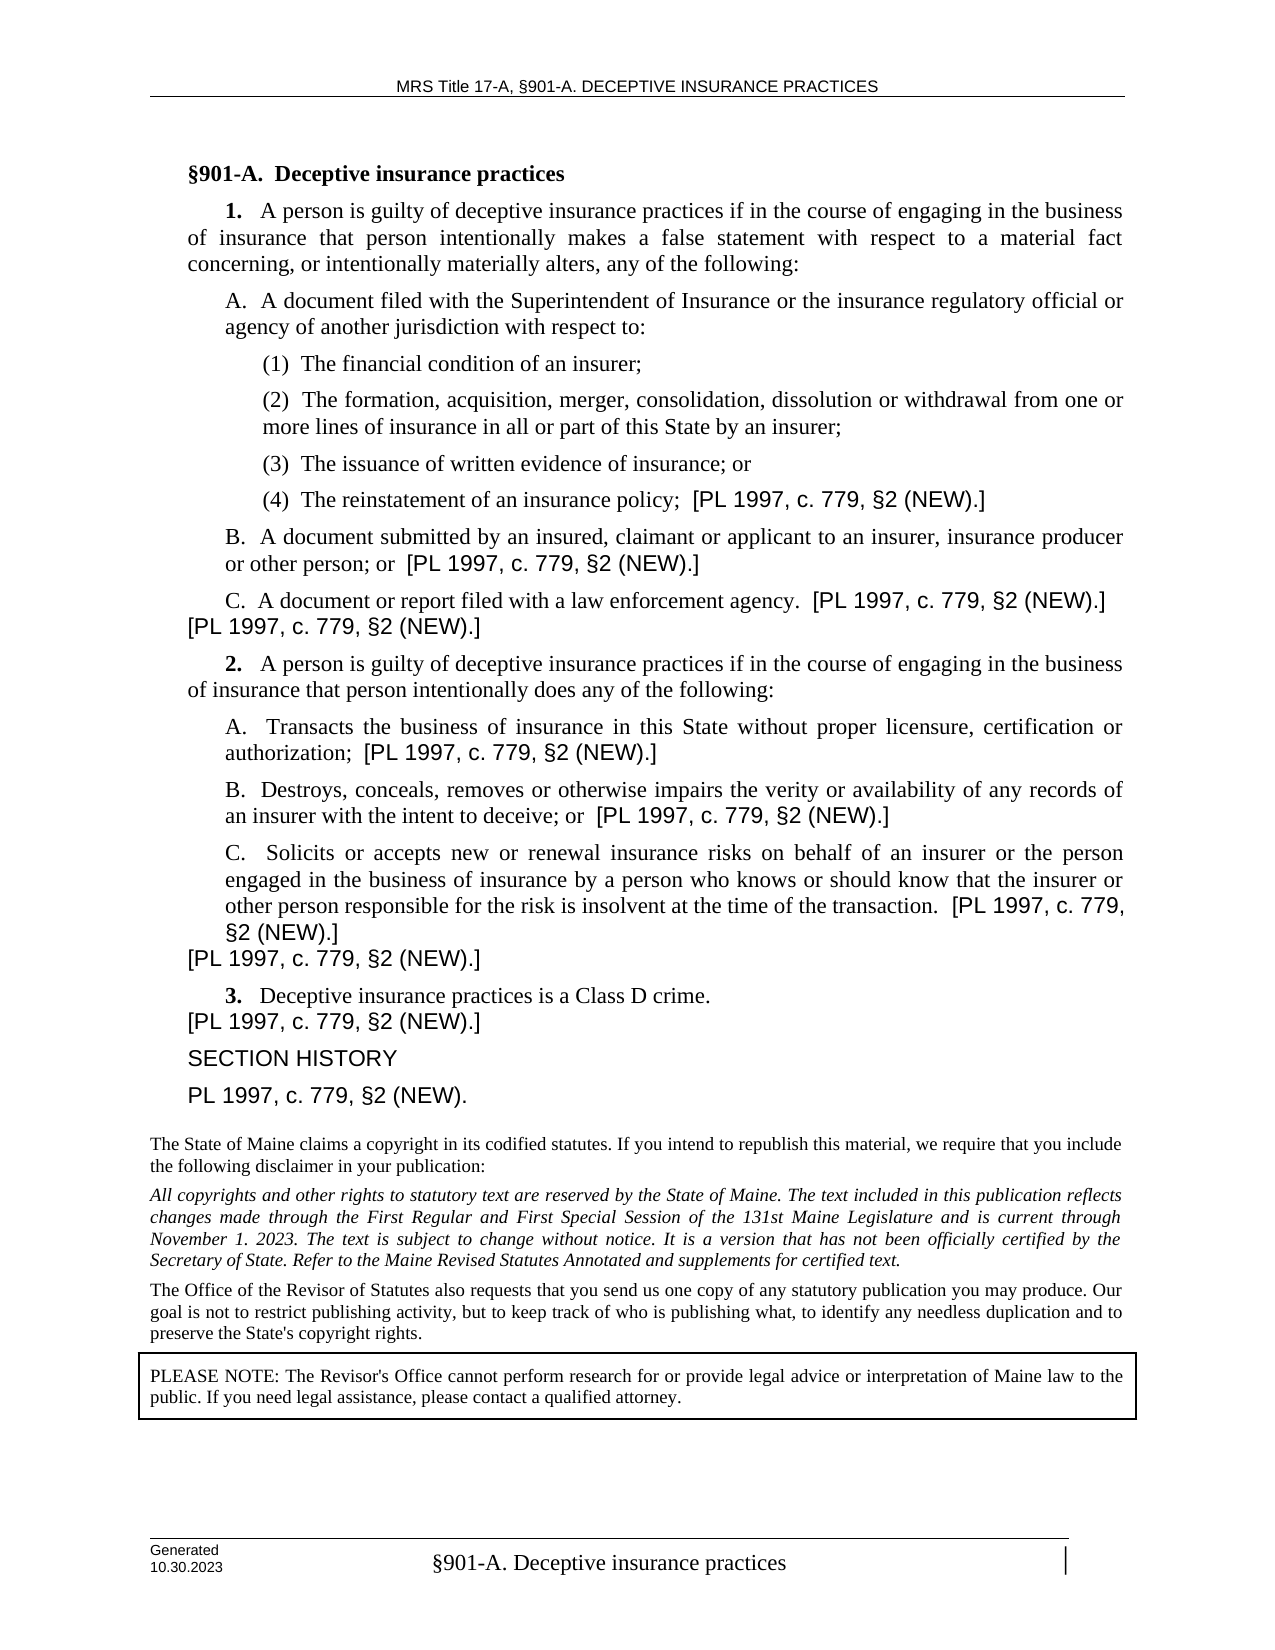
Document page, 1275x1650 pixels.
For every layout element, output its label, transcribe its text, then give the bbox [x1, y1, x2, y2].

text [PL 1997, c. 779, §2 (NEW).] [187, 945, 1125, 971]
text 2. A person is guilty of deceptive insurance practices if in the course of engaging in the business of insurance that person intentionally does any of the following: [187, 650, 1125, 702]
text The State of Maine claims a copyright in its codified statutes. If you intend to republish this material, we require that you include the following disclaimer in your publication: [150, 1133, 1125, 1176]
text [PL 1997, c. 779, §2 (NEW).] [187, 613, 1125, 639]
text 1. A person is guilty of deceptive insurance practices if in the course of engaging in the business of insurance that person intentionally makes a false statement with respect to a material fact concerning, or intentionally materially alters, any of the following: [187, 197, 1125, 276]
text §901-A. Deceptive insurance practices [187, 160, 1125, 187]
text C. Solicits or accepts new or renewal insurance risks on behalf of an insurer or the person engaged in the business of insurance by a person who knows or should know that the insurer or other person responsible for the risk is insolvent at the time of the transaction. [PL 1997, c. 779, §2 (NEW).] [225, 839, 1125, 945]
text All copyrights and other rights to statutory text are reserved by the State of Maine. The text included in this publication reflects changes made through the First Regular and First Special Session of the 131st Maine Legislature and is current through November 1. 2023 . The text is subject to change without notice. It is a version that has not been officially certified by the Secretary of State. Refer to the Maine Revised Statutes Annotated and supplements for certified text. [150, 1184, 1125, 1271]
text The Office of the Revisor of Statutes also requests that you send us one copy of any statutory publication you may produce. Our goal is not to restrict publishing activity, but to keep track of who is publishing what, to identify any needless duplication and to preserve the State's copyright rights. [150, 1279, 1125, 1344]
text B. A document submitted by an insured, claimant or applicant to an insurer, insurance producer or other person; or [PL 1997, c. 779, §2 (NEW).] [225, 523, 1125, 576]
text 3. Deceptive insurance practices is a Class D crime. [187, 982, 1125, 1008]
text A. A document filed with the Superintendent of Insurance or the insurance regulatory official or agency of another jurisdiction with respect to: [225, 287, 1125, 339]
text PL 1997, c. 779, §2 (NEW). [187, 1082, 1125, 1108]
text SECTION HISTORY [187, 1045, 1125, 1071]
text (3) The issuance of written evidence of insurance; or [262, 450, 1125, 476]
text PLEASE NOTE: The Revisor's Office cannot perform research for or provide legal advice or interpretation of Maine law to the public. If you need legal assistance, please contact a qualified attorney. [140, 1354, 1135, 1418]
text (1) The financial condition of an insurer; [262, 350, 1125, 376]
text C. A document or report filed with a law enforcement agency. [PL 1997, c. 779, §2 (NEW).] [225, 587, 1125, 613]
text (2) The formation, acquisition, merger, consolidation, dissolution or withdrawal from one or more lines of insurance in all or part of this State by an insurer; [262, 387, 1125, 439]
text (4) The reinstatement of an insurance policy; [PL 1997, c. 779, §2 (NEW).] [262, 486, 1125, 513]
text A. Transacts the business of insurance in this State without proper licensure, certification or authorization; [PL 1997, c. 779, §2 (NEW).] [225, 713, 1125, 766]
text [PL 1997, c. 779, §2 (NEW).] [187, 1008, 1125, 1034]
text B. Destroys, conceals, removes or otherwise impairs the verity or availability of any records of an insurer with the intent to deceive; or [PL 1997, c. 779, §2 (NEW).] [225, 776, 1125, 829]
